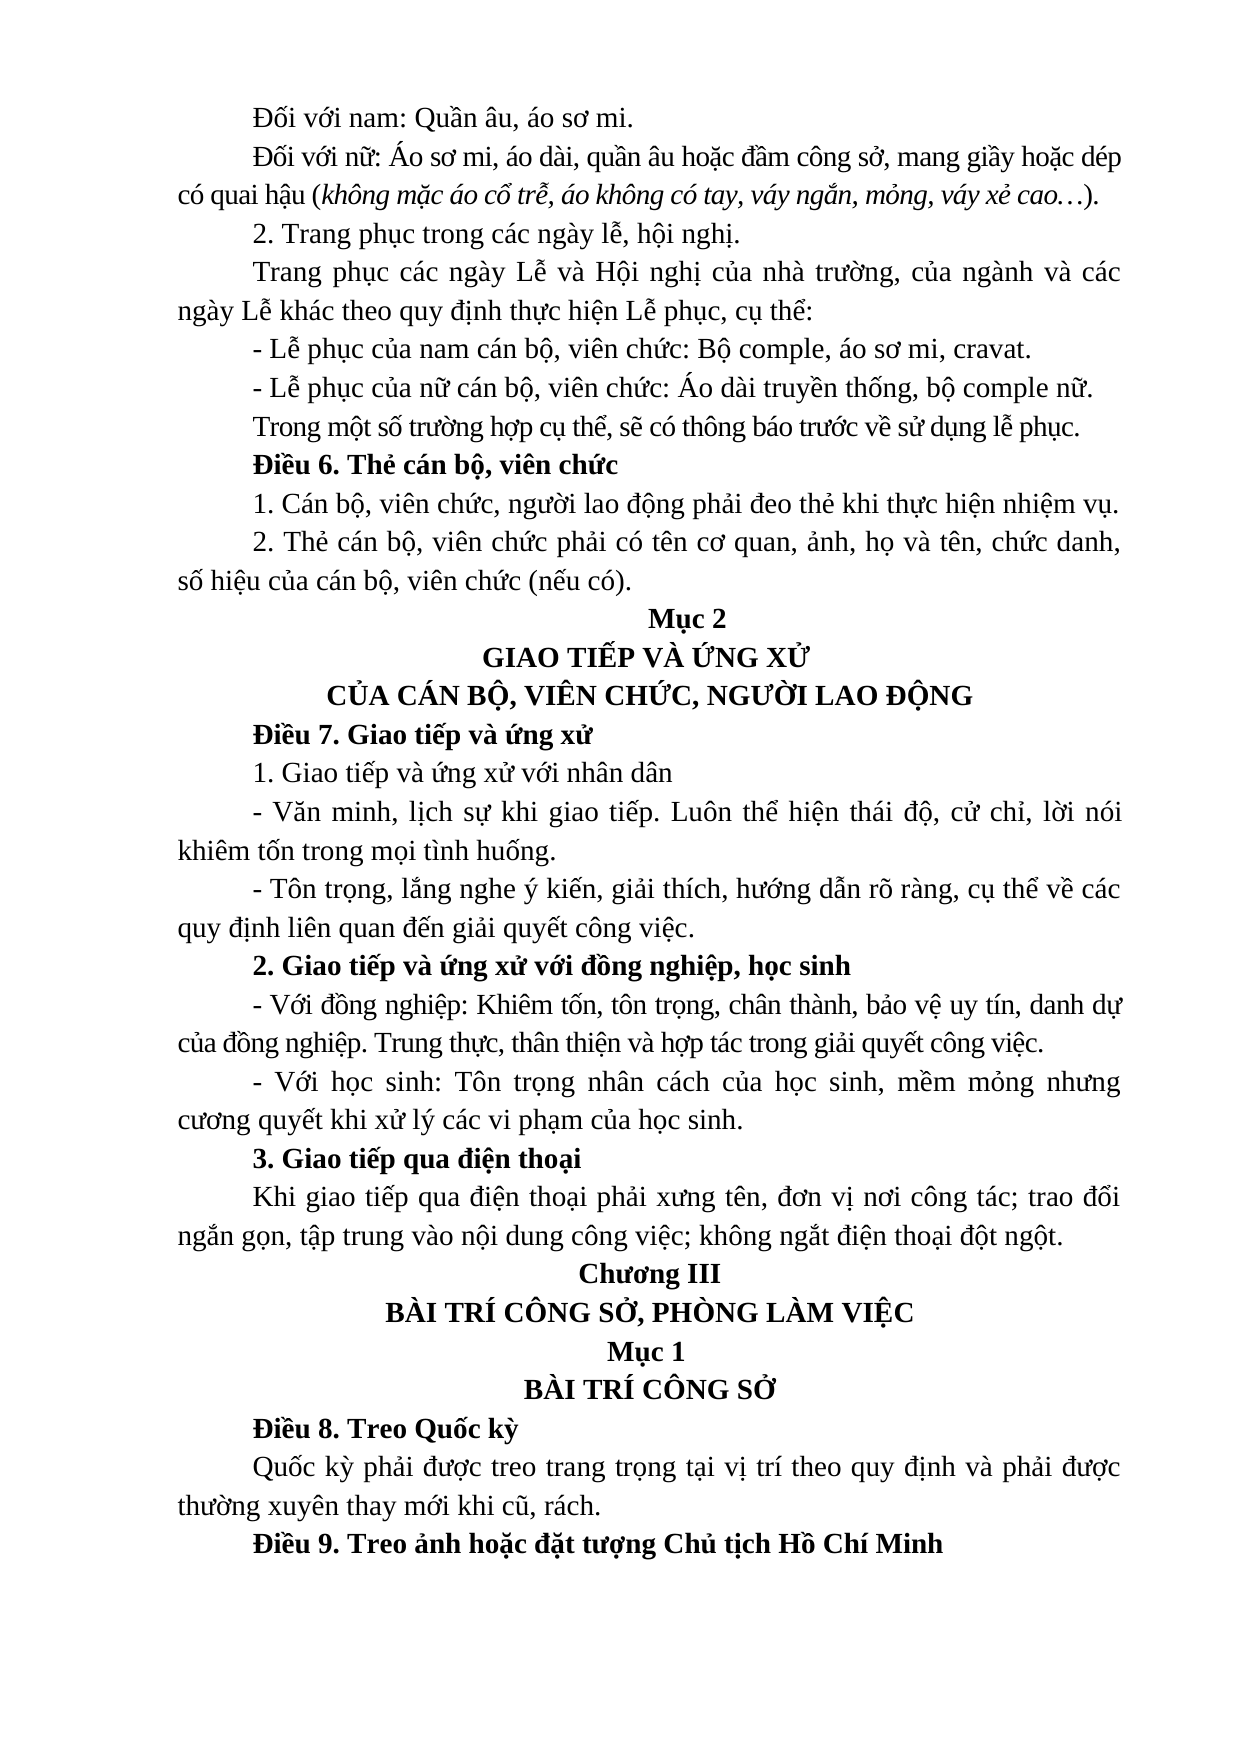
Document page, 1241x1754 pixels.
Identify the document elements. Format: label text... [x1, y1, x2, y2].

text Quốc kỳ phải được treo trang trọng tại vị trí theo quy định và phải được thường xuyên thay mới khi cũ, rách. [177, 1449, 1122, 1521]
text CỦA CÁN BỘ, VIÊN CHỨC, NGƯỜI LAO ĐỘNG [177, 678, 1122, 712]
text 2. Giao tiếp và ứng xử với đồng nghiệp, học sinh [177, 948, 1122, 982]
text Điều 8. Treo Quốc kỳ [252, 1411, 1122, 1444]
text 1. Cán bộ, viên chức, người lao động phải đeo thẻ khi thực hiện nhiệm vụ. [177, 486, 1122, 519]
text Đối với nữ: Áo sơ mi, áo dài, quần âu hoặc đầm công sở, mang giầy hoặc dép có quai hậu (không mặc áo cổ trễ, áo không có tay, váy ngắn, mỏng, váy xẻ cao…). [177, 139, 1122, 211]
text Khi giao tiếp qua điện thoại phải xưng tên, đơn vị nơi công tác; trao đổi ngắn gọn, tập trung vào nội dung công việc; không ngắt điện thoại đột ngột. [177, 1179, 1122, 1252]
text Chương III [177, 1257, 1122, 1290]
text Điều 6. Thẻ cán bộ, viên chức [177, 447, 1122, 481]
text Đối với nam: Quần âu, áo sơ mi. [252, 100, 1122, 134]
text Mục 1 BÀI TRÍ CÔNG SỞ [177, 1334, 1122, 1406]
text Trong một số trường hợp cụ thể, sẽ có thông báo trước về sử dụng lễ phục. [177, 409, 1122, 442]
text Điều 9. Treo ảnh hoặc đặt tượng Chủ tịch Hồ Chí Minh [177, 1526, 1122, 1560]
text - Lễ phục của nữ cán bộ, viên chức: Áo dài truyền thống, bộ comple nữ. [177, 370, 1122, 404]
text Điều 7. Giao tiếp và ứng xử [177, 717, 1122, 751]
text - Lễ phục của nam cán bộ, viên chức: Bộ comple, áo sơ mi, cravat. [177, 332, 1122, 365]
text Trang phục các ngày Lễ và Hội nghị của nhà trường, của ngành và các ngày Lễ khác theo quy định thực hiện Lễ phục, cụ thể: [177, 254, 1122, 327]
text - Tôn trọng, lắng nghe ý kiến, giải thích, hướng dẫn rõ ràng, cụ thể về các quy định liên quan đến giải quyết công việc. [177, 871, 1122, 943]
text BÀI TRÍ CÔNG SỞ, PHÒNG LÀM VIỆC [177, 1295, 1122, 1329]
text - Văn minh, lịch sự khi giao tiếp. Luôn thể hiện thái độ, cử chỉ, lời nói khiêm tốn trong mọi tình huống. [177, 794, 1122, 866]
text 3. Giao tiếp qua điện thoại [177, 1141, 1122, 1174]
text - Với học sinh: Tôn trọng nhân cách của học sinh, mềm mỏng nhưng cương quyết khi xử lý các vi phạm của học sinh. [177, 1064, 1122, 1136]
text GIAO TIẾP VÀ ỨNG XỬ [177, 640, 1122, 673]
text 2. Trang phục trong các ngày lễ, hội nghị. [177, 216, 1122, 249]
text 2. Thẻ cán bộ, viên chức phải có tên cơ quan, ảnh, họ và tên, chức danh, số hiệu của cán bộ, viên chức (nếu có). [177, 524, 1122, 596]
text Mục 2 [177, 601, 1122, 635]
text - Với đồng nghiệp: Khiêm tốn, tôn trọng, chân thành, bảo vệ uy tín, danh dự của đồng nghiệp. Trung thực, thân thiện và hợp tác trong giải quyết công việc. [177, 987, 1122, 1059]
text 1. Giao tiếp và ứng xử với nhân dân [177, 756, 1122, 789]
